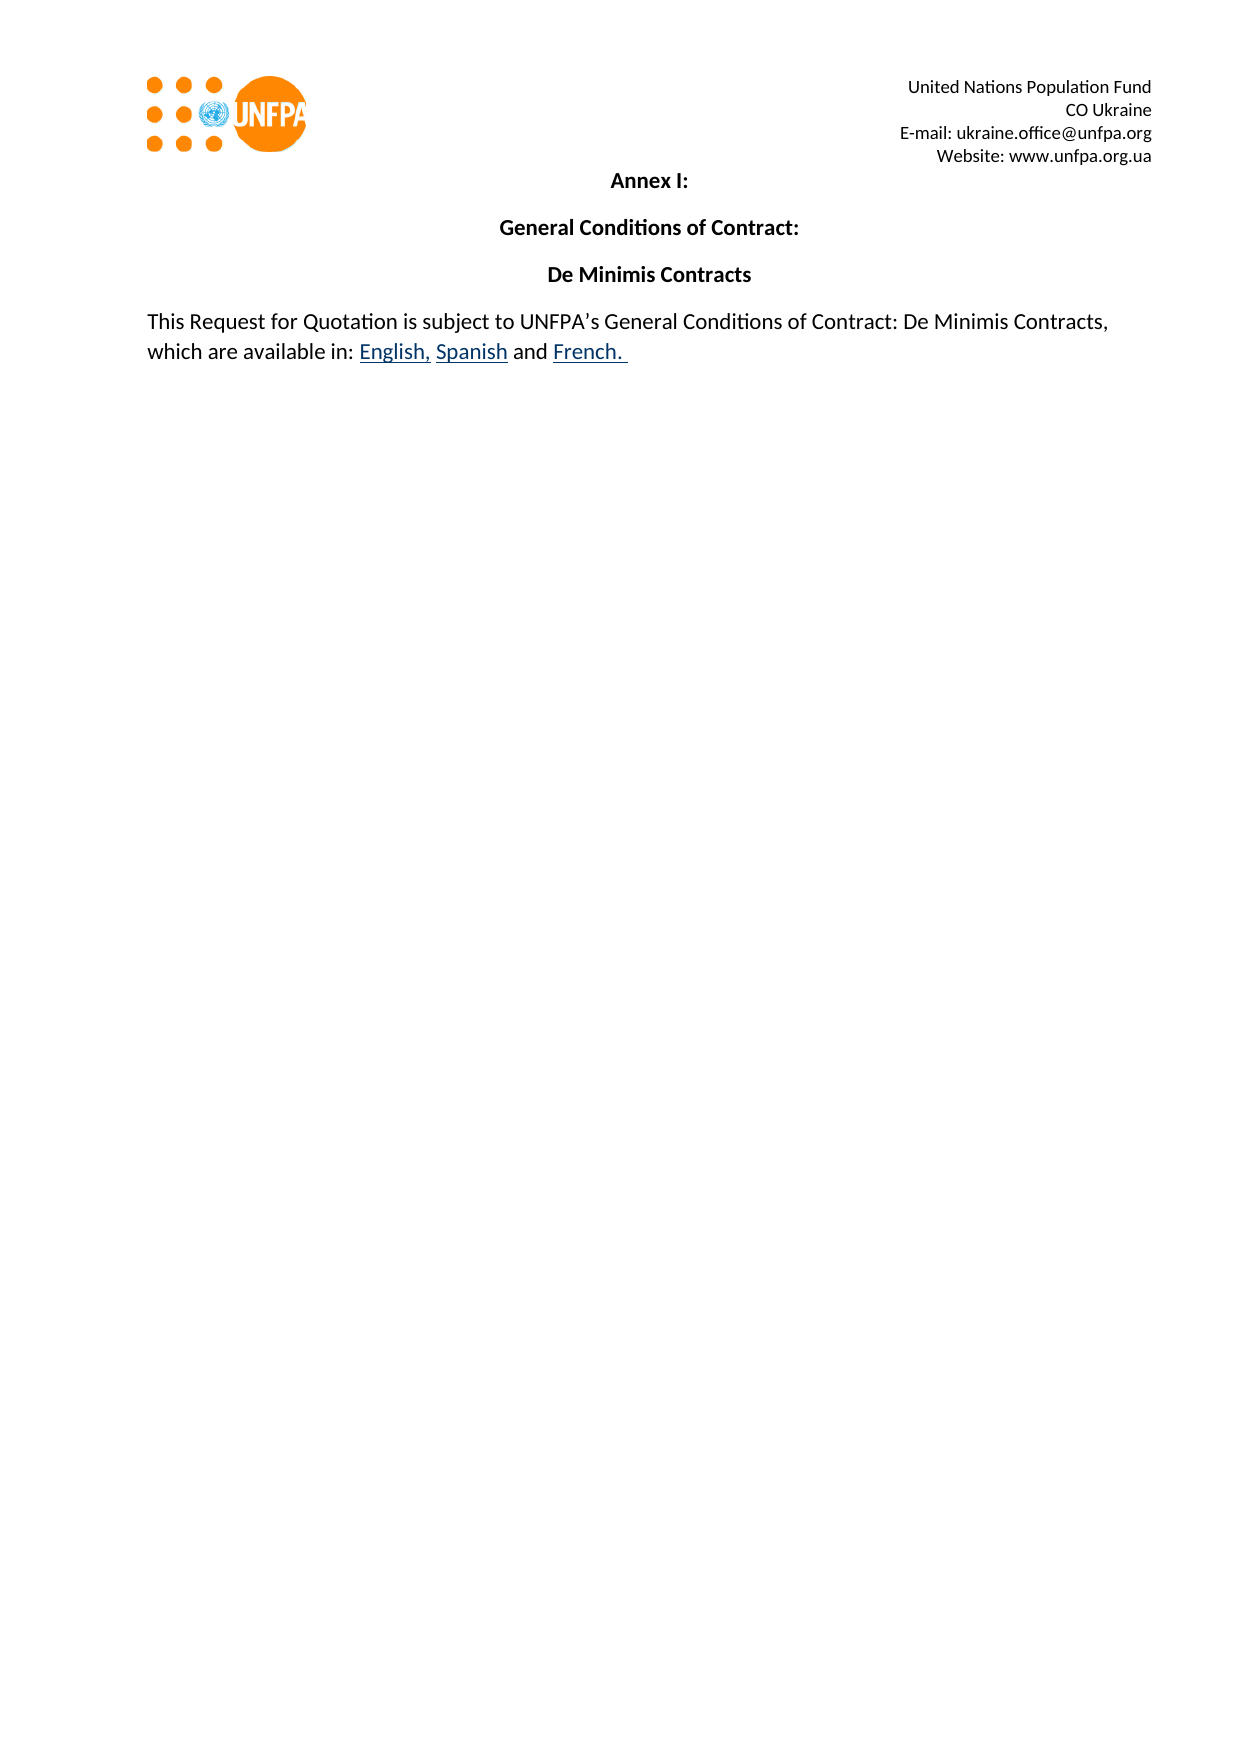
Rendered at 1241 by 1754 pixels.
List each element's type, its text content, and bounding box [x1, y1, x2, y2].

text General Conditions of Contract: [147, 213, 1152, 242]
picture [147, 76, 307, 152]
text De Minimis Contracts [147, 260, 1152, 288]
text This Request for Quotation is subject to UNFPA’s General Conditions of Contract: De Minimis Contracts, which are available in: English, Spanish and French. [147, 307, 1152, 366]
text Annex I: [147, 167, 1152, 195]
